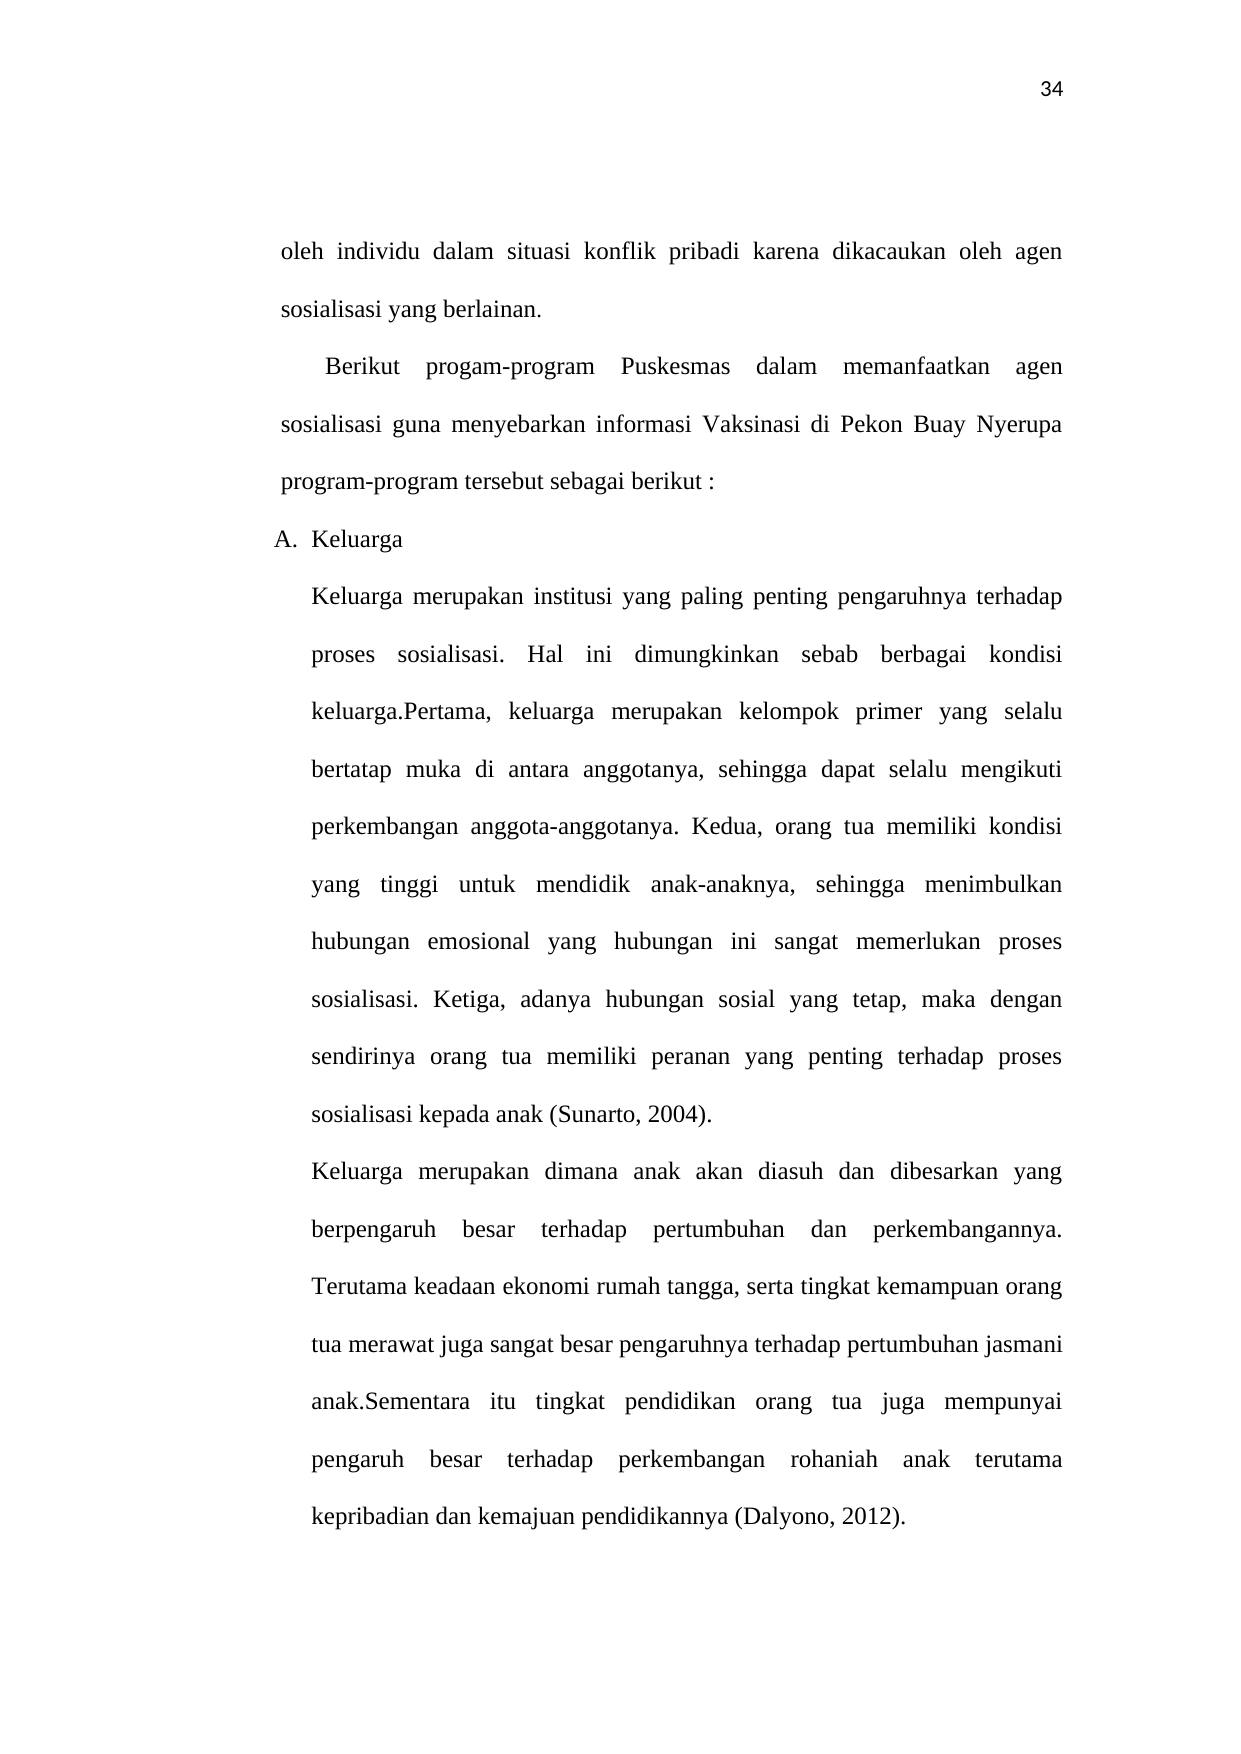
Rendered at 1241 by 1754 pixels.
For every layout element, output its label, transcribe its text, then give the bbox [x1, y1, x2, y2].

text Keluarga merupakan dimana anak akan diasuh dan dibesarkan yang berpengaruh besar terhadap pertumbuhan dan perkembangannya. Terutama keadaan ekonomi rumah tangga, serta tingkat kemampuan orang tua merawat juga sangat besar pengaruhnya terhadap pertumbuhan jasmani anak.Sementara itu tingkat pendidikan orang tua juga mempunyai pengaruh besar terhadap perkembangan rohaniah anak terutama kepribadian dan kemajuan pendidikannya (Dalyono, 2012). [311, 1156, 1063, 1530]
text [281, 236, 1063, 322]
text Keluarga merupakan institusi yang paling penting pengaruhnya terhadap proses sosialisasi. Hal ini dimungkinkan sebab berbagai kondisi keluarga.Pertama, keluarga merupakan kelompok primer yang selalu bertatap muka di antara anggotanya, sehingga dapat selalu mengikuti perkembangan anggota-anggotanya. Kedua, orang tua memiliki kondisi yang tinggi untuk mendidik anak-anaknya, sehingga menimbulkan hubungan emosional yang hubungan ini sangat memerlukan proses sosialisasi. Ketiga, adanya hubungan sosial yang tetap, maka dengan sendirinya orang tua memiliki peranan yang penting terhadap proses sosialisasi kepada anak (Sunarto, 2004). [311, 581, 1063, 1127]
list Keluarga [274, 524, 1063, 552]
text Berikut progam-program Puskesmas dalam memanfaatkan agen sosialisasi guna menyebarkan informasi Vaksinasi di Pekon Buay Nyerupa program-program tersebut sebagai berikut : [281, 351, 1063, 495]
